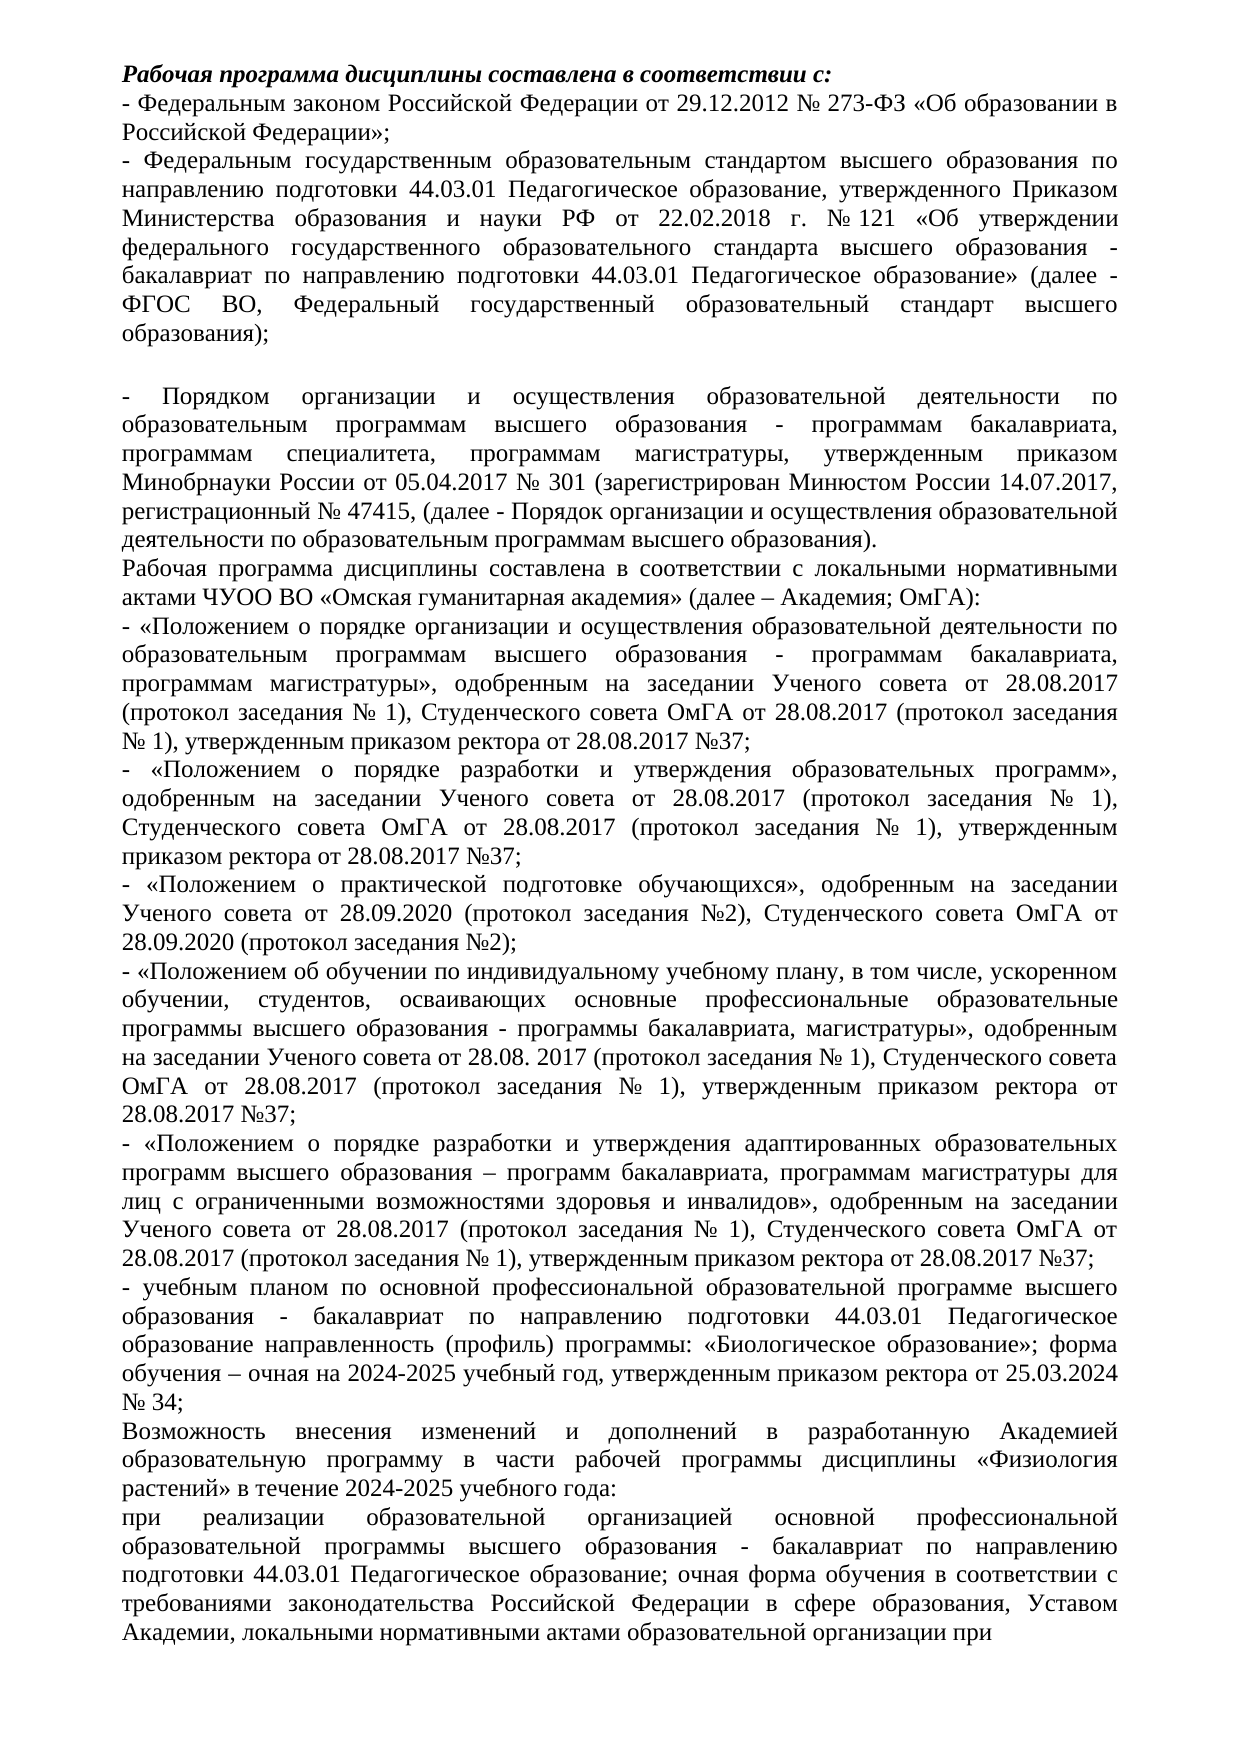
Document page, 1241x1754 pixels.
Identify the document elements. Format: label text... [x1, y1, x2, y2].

table_cell - Федеральным законом Российской Федерации от 29.12.2012 № 273-ФЗ «Об образовании в Российской Федерации»; - Федеральным государственным образовательным стандартом высшего образования по направлению подготовки 44.03.01 Педагогическое образование, утвержденного Приказом Министерства образования и науки РФ от 22.02.2018 г. № 121 «Об утверждении федерального государственного образовательного стандарта высшего образования - бакалавриат по направлению подготовки 44.03.01 Педагогическое образование» (далее - ФГОС ВО, Федеральный государственный образовательный стандарт высшего образования); - Порядком организации и осуществления образовательной деятельности по образовательным программам высшего образования - программам бакалавриата, программам специалитета, программам магистратуры, утвержденным приказом Минобрнауки России от 05.04.2017 № 301 (зарегистрирован Минюстом России 14.07.2017, регистрационный № 47415, (далее - Порядок организации и осуществления образовательной деятельности по образовательным программам высшего образования). Рабочая программа дисциплины составлена в соответствии с локальными нормативными актами ЧУОО ВО «Омская гуманитарная академия» (далее – Академия; ОмГА): - «Положением о порядке организации и осуществления образовательной деятельности по образовательным программам высшего образования - программам бакалавриата, программам магистратуры», одобренным на заседании Ученого совета от 28.08.2017 (протокол заседания № 1), Студенческого совета ОмГА от 28.08.2017 (протокол заседания № 1), утвержденным приказом ректора от 28.08.2017 №37; - «Положением о порядке разработки и утверждения образовательных программ», одобренным на заседании Ученого совета от 28.08.2017 (протокол заседания № 1), Студенческого совета ОмГА от 28.08.2017 (протокол заседания № 1), утвержденным приказом ректора от 28.08.2017 №37; - «Положением о практической подготовке обучающихся», одобренным на заседании Ученого совета от 28.09.2020 (протокол заседания №2), Студенческого совета ОмГА от 28.09.2020 (протокол заседания №2); - «Положением об обучении по индивидуальному учебному плану, в том числе, ускоренном обучении, студентов, осваивающих основные профессиональные образовательные программы высшего образования - программы бакалавриата, магистратуры», одобренным на заседании Ученого совета от 28.08. 2017 (протокол заседания № 1), Студенческого совета ОмГА от 28.08.2017 (протокол заседания № 1), утвержденным приказом ректора от 28.08.2017 №37; - «Положением о порядке разработки и утверждения адаптированных образовательных программ высшего образования – программ бакалавриата, программам магистратуры для лиц с ограниченными возможностями здоровья и инвалидов», одобренным на заседании Ученого совета от 28.08.2017 (протокол заседания № 1), Студенческого совета ОмГА от 28.08.2017 (протокол заседания № 1), утвержденным приказом ректора от 28.08.2017 №37; - учебным планом по основной профессиональной образовательной программе высшего образования - бакалавриат по направлению подготовки 44.03.01 Педагогическое образование направленность (профиль) программы: «Биологическое образование»; форма обучения – очная на 2024-2025 учебный год, утвержденным приказом ректора от 25.03.2024 № 34; Возможность внесения изменений и дополнений в разработанную Академией образовательную программу в части рабочей программы дисциплины «Физиология растений» в течение 2024-2025 учебного года: при реализации образовательной организацией основной профессиональной образовательной программы высшего образования - бакалавриат по направлению подготовки 44.03.01 Педагогическое образование; очная форма обучения в соответствии с требованиями законодательства Российской Федерации в сфере образования, Уставом Академии, локальными нормативными актами образовательной организации при [118, 88, 1122, 1662]
table_header Рабочая программа дисциплины составлена в соответствии с: [118, 59, 1122, 88]
